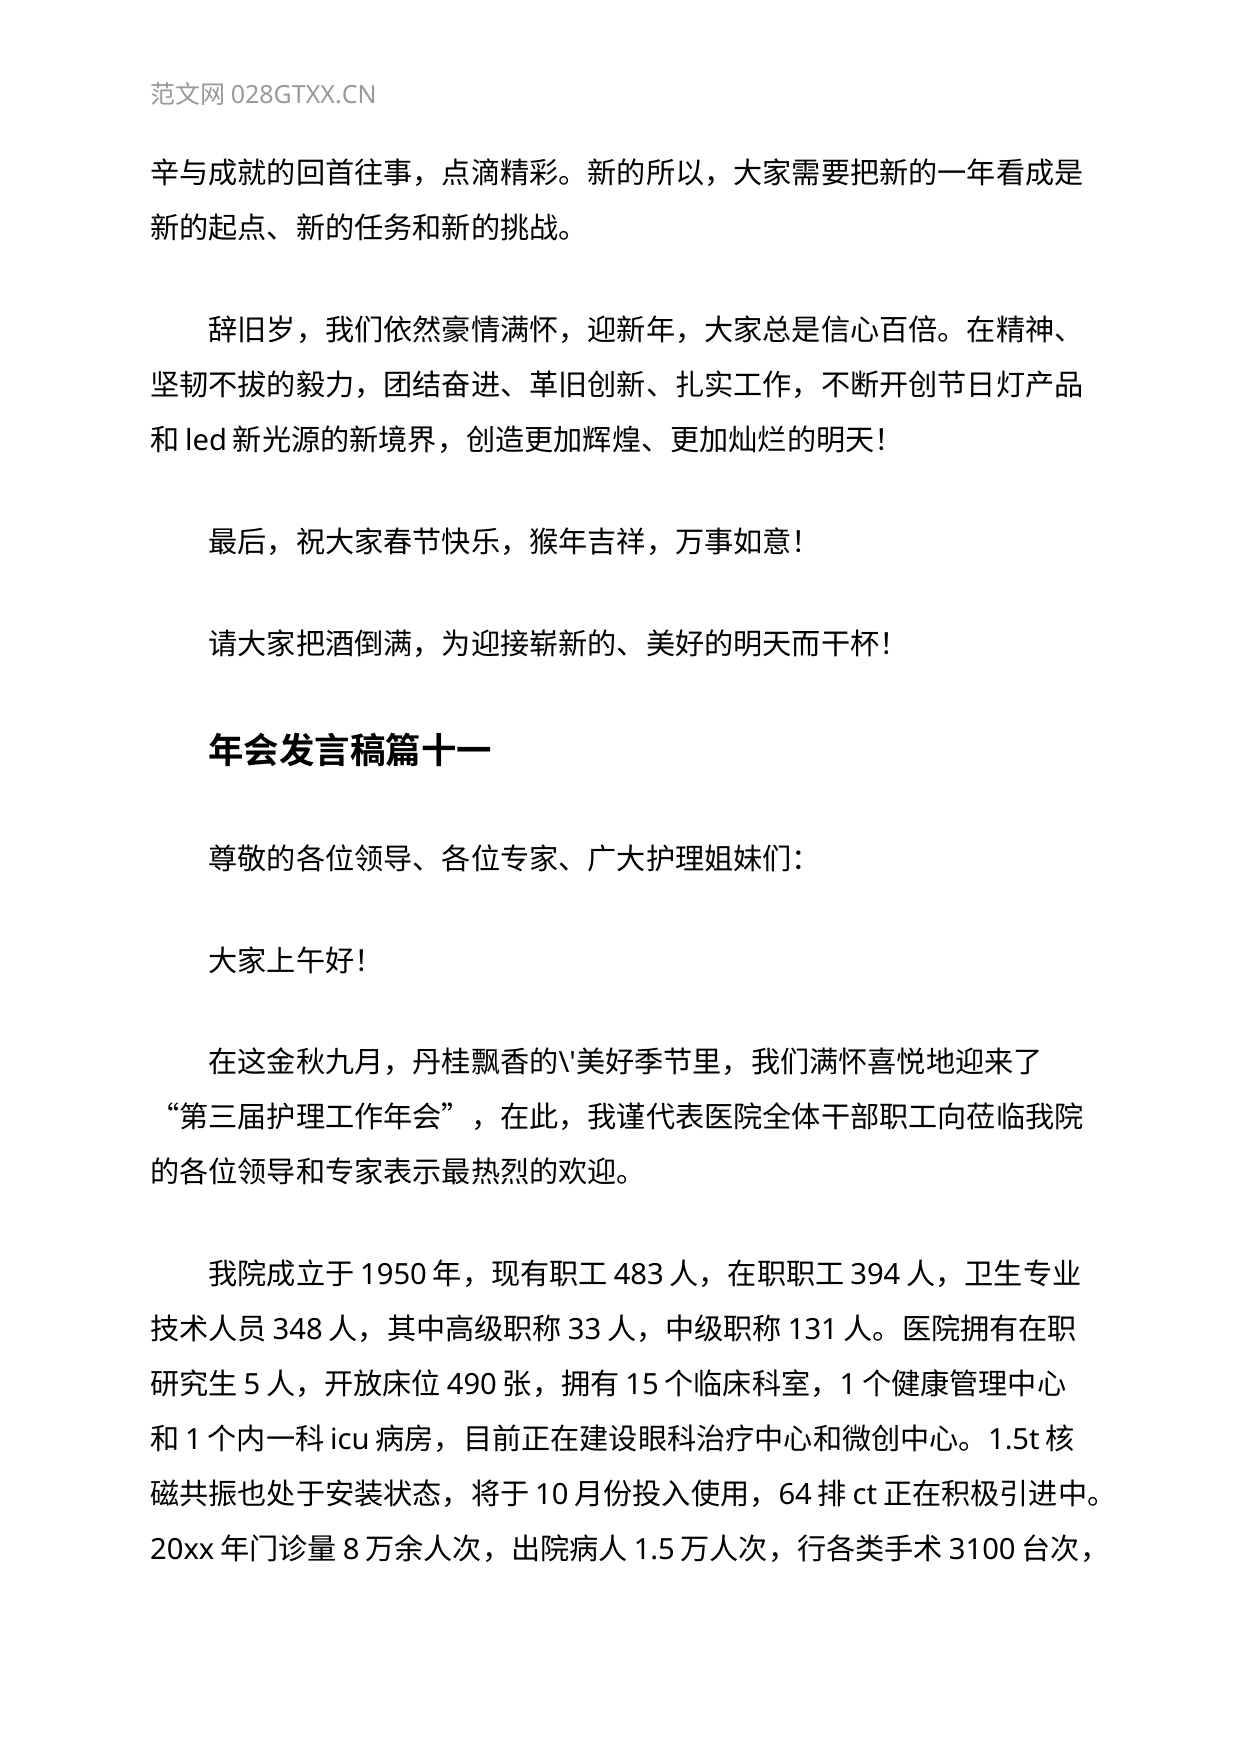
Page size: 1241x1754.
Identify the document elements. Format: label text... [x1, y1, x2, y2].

text 请大家把酒倒满，为迎接崭新的、美好的明天而干杯！ [150, 620, 1090, 662]
text 在这金秋九月，丹桂飘香的\'美好季节里，我们满怀喜悦地迎来了“第三届护理工作年会”，在此，我谨代表医院全体干部职工向莅临我院的各位领导和专家表示最热烈的欢迎。 [150, 1039, 1090, 1191]
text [150, 1251, 1090, 1568]
text 尊敬的各位领导、各位专家、广大护理姐妹们： [150, 835, 1090, 878]
text 大家上午好！ [150, 937, 1090, 979]
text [150, 150, 1090, 247]
text 辞旧岁，我们依然豪情满怀，迎新年，大家总是信心百倍。在精神、坚韧不拔的毅力，团结奋进、革旧创新、扎实工作，不断开创节日灯产品和led新光源的新境界，创造更加辉煌、更加灿烂的明天！ [150, 307, 1090, 459]
text 年会发言稿篇十一 [150, 722, 1090, 773]
text 最后，祝大家春节快乐，猴年吉祥，万事如意！ [150, 518, 1090, 561]
